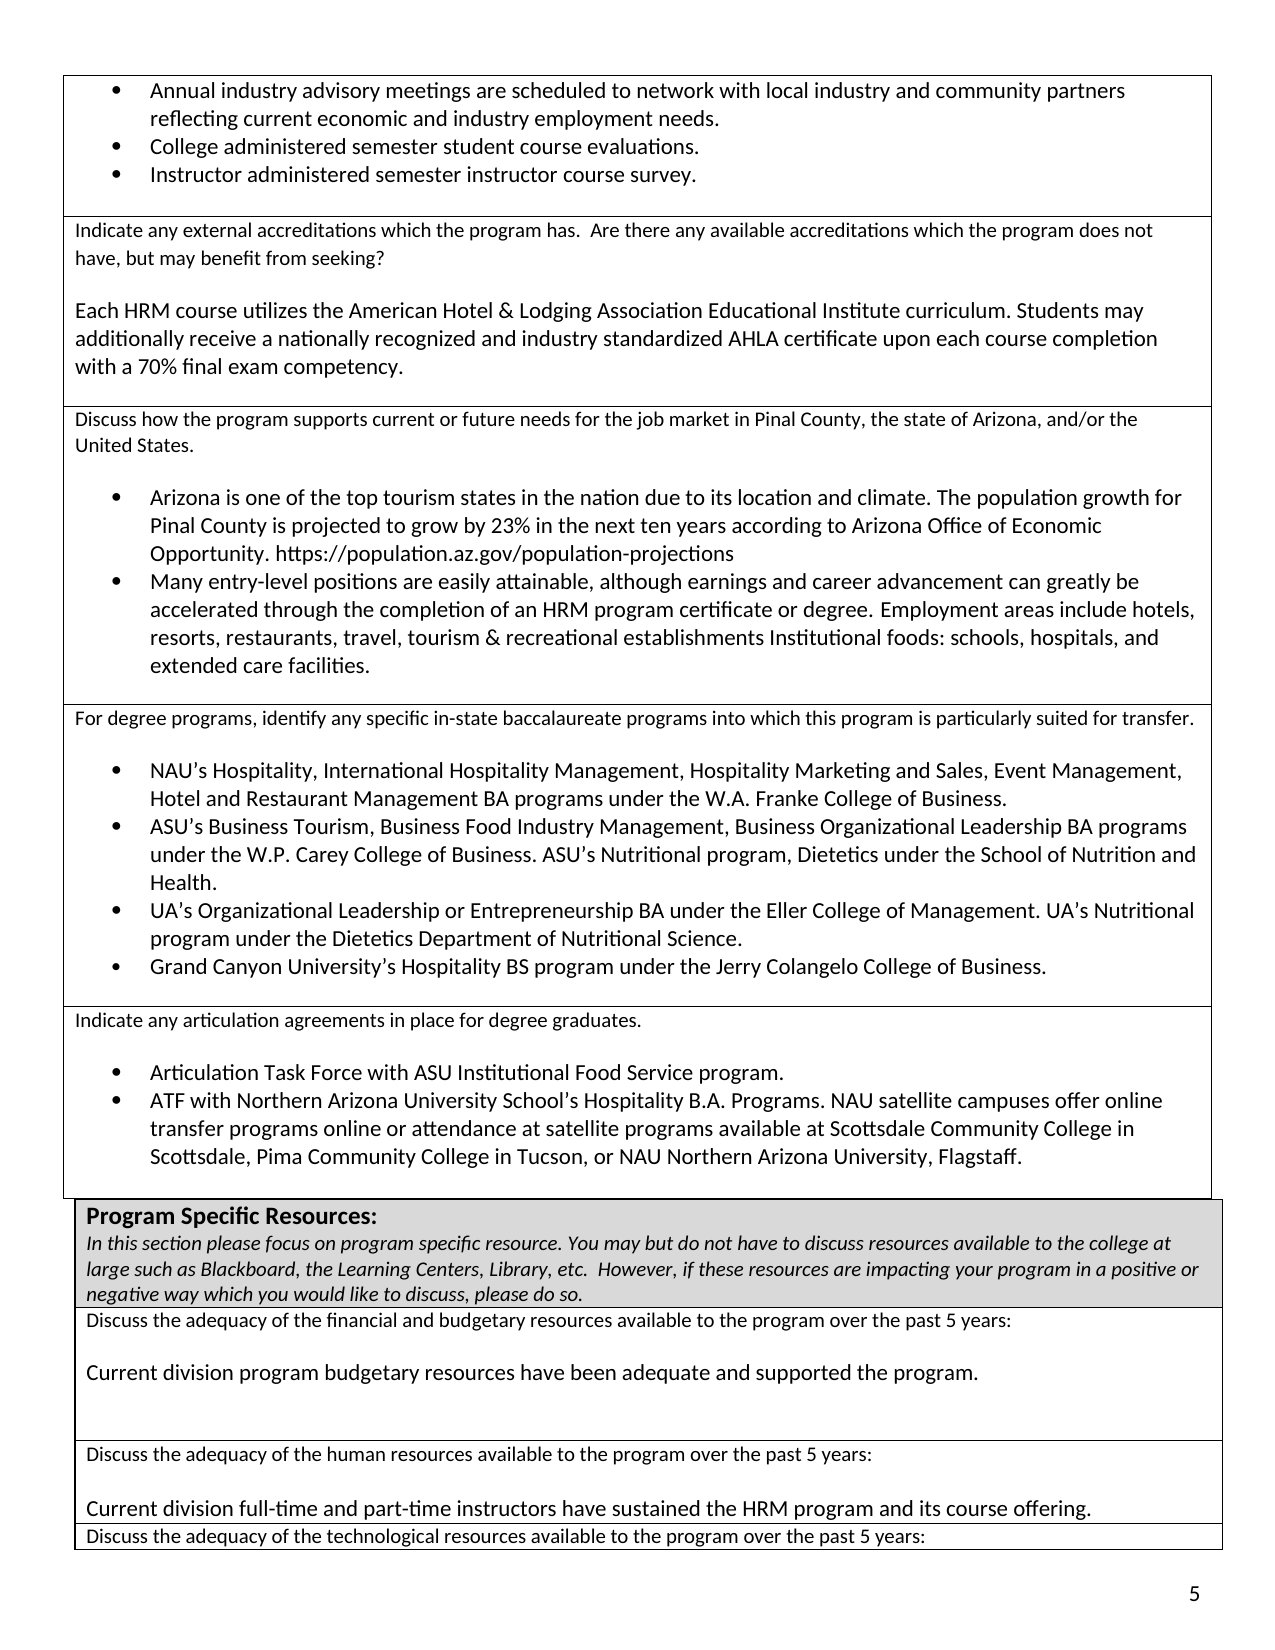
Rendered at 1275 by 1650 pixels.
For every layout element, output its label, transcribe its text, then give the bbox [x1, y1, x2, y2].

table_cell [76, 1524, 1222, 1549]
table_cell Indicate any external accreditations which the program has. Are there any available accreditations which the program does not have, but may benefit from seeking? Each HRM course utilizes the American Hotel & Lodging Association Educational Institute curriculum. Students may additionally receive a nationally recognized and industry standardized AHLA certificate upon each course completion with a 70% final exam competency. [64, 217, 1211, 406]
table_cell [64, 76, 1211, 216]
table_cell Discuss the adequacy of the human resources available to the program over the past 5 years: Current division full-time and part-time instructors have sustained the HRM program and its course offering. [76, 1441, 1222, 1522]
table_cell Discuss how the program supports current or future needs for the job market in Pinal County, the state of Arizona, and/or the United States. Arizona is one of the top tourism states in the nation due to its location and climate. The population growth for Pinal County is projected to grow by 23% in the next ten years according to Arizona Office of Economic Opportunity. https://population.az.gov/population-projections Many entry-level positions are easily attainable, although earnings and career advancement can greatly be accelerated through the completion of an HRM program certificate or degree. Employment areas include hotels, resorts, restaurants, travel, tourism & recreational establishments Institutional foods: schools, hospitals, and extended care facilities. [64, 407, 1211, 704]
table_cell For degree programs, identify any specific in-state baccalaureate programs into which this program is particularly suited for transfer. NAU’s Hospitality, International Hospitality Management, Hospitality Marketing and Sales, Event Management, Hotel and Restaurant Management BA programs under the W.A. Franke College of Business. ASU’s Business Tourism, Business Food Industry Management, Business Organizational Leadership BA programs under the W.P. Carey College of Business. ASU’s Nutritional program, Dietetics under the School of Nutrition and Health. UA’s Organizational Leadership or Entrepreneurship BA under the Eller College of Management. UA’s Nutritional program under the Dietetics Department of Nutritional Science. Grand Canyon University’s Hospitality BS program under the Jerry Colangelo College of Business. [64, 705, 1211, 1006]
table_cell Indicate any articulation agreements in place for degree graduates. Articulation Task Force with ASU Institutional Food Service program. ATF with Northern Arizona University School’s Hospitality B.A. Programs. NAU satellite campuses offer online transfer programs online or attendance at satellite programs available at Scottsdale Community College in Scottsdale, Pima Community College in Tucson, or NAU Northern Arizona University, Flagstaff. [64, 1007, 1211, 1198]
table_header Program Specific Resources: In this section please focus on program specific resource. You may but do not have to discuss resources available to the college at large such as Blackboard, the Learning Centers, Library, etc. However, if these resources are impacting your program in a positive or negative way which you would like to discuss, please do so. [76, 1200, 1222, 1307]
table_cell Discuss the adequacy of the financial and budgetary resources available to the program over the past 5 years: Current division program budgetary resources have been adequate and supported the program. [76, 1308, 1222, 1440]
